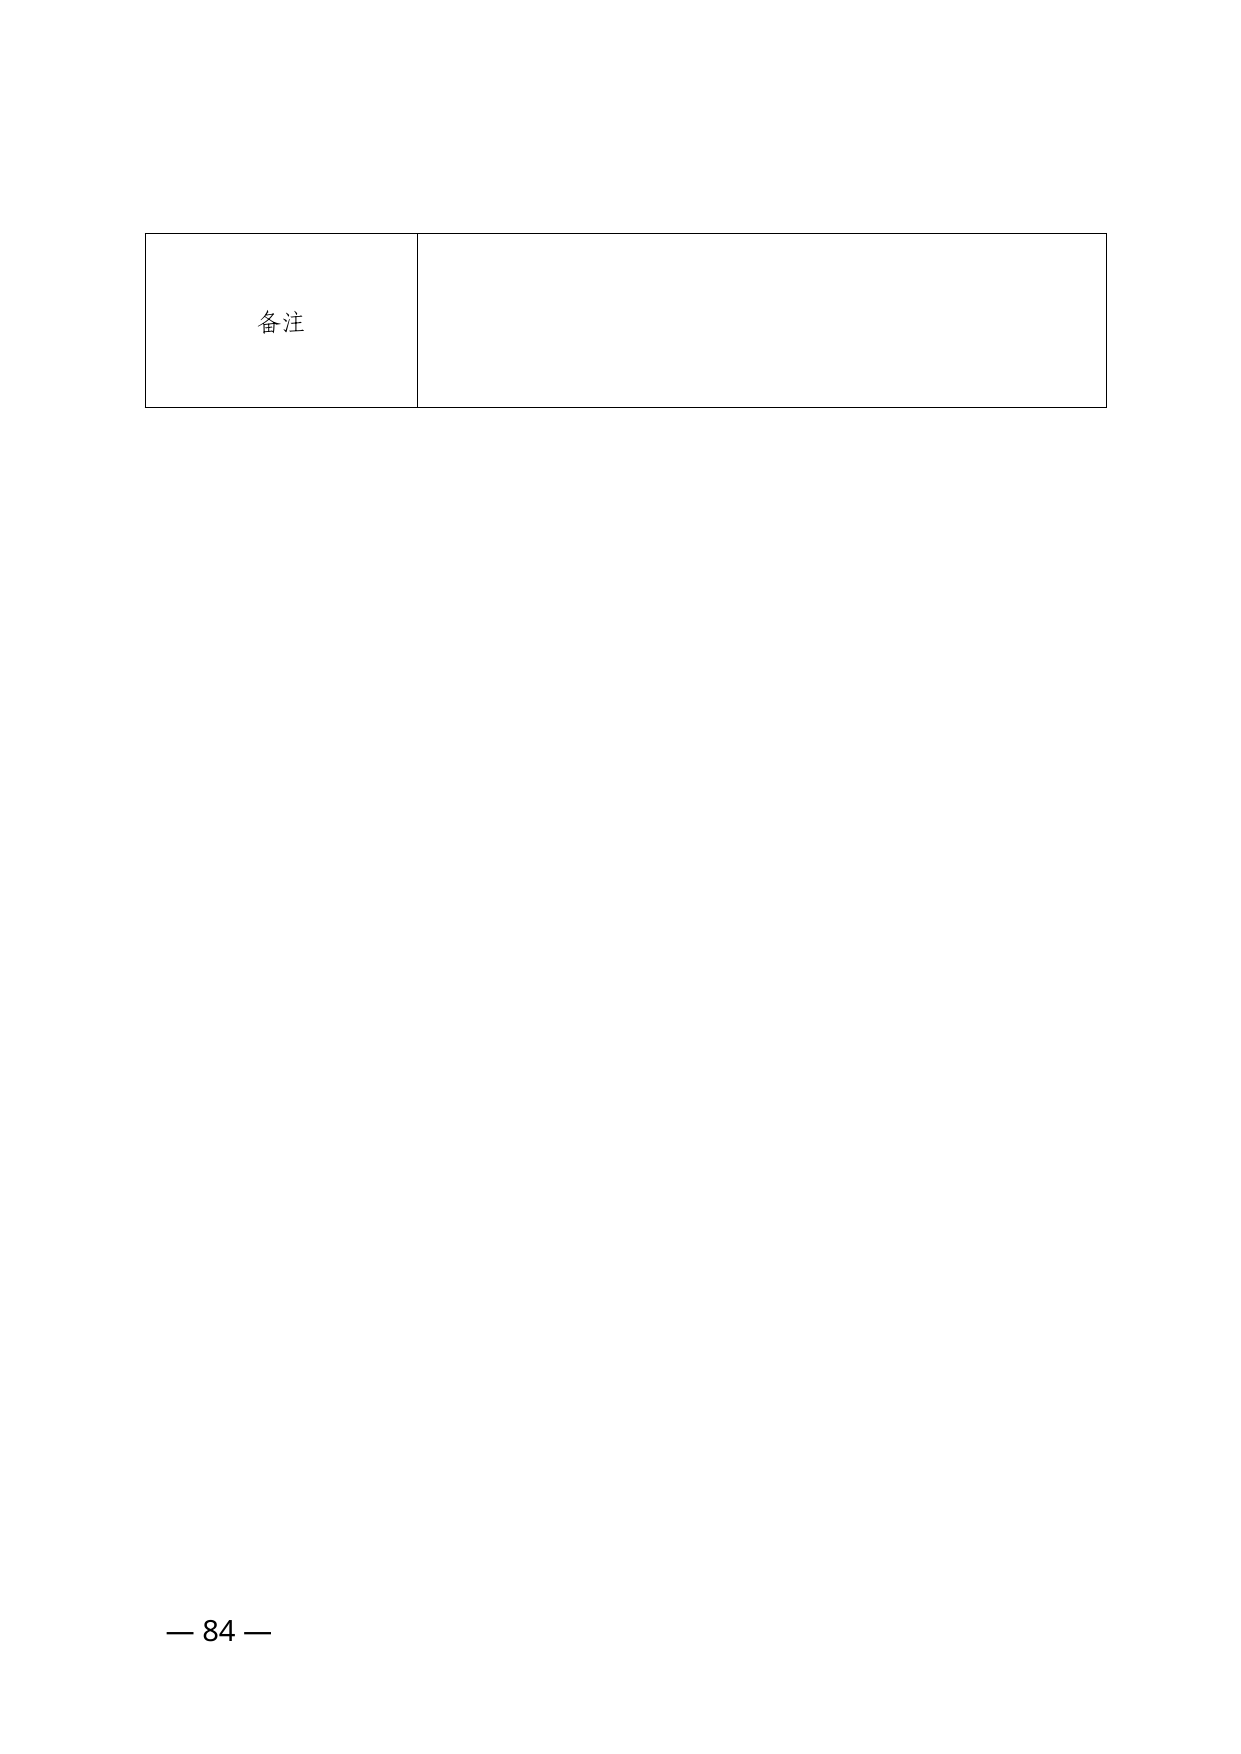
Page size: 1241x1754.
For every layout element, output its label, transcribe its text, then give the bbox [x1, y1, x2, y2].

table_cell [418, 234, 1106, 407]
table_cell 备注 [146, 234, 417, 407]
